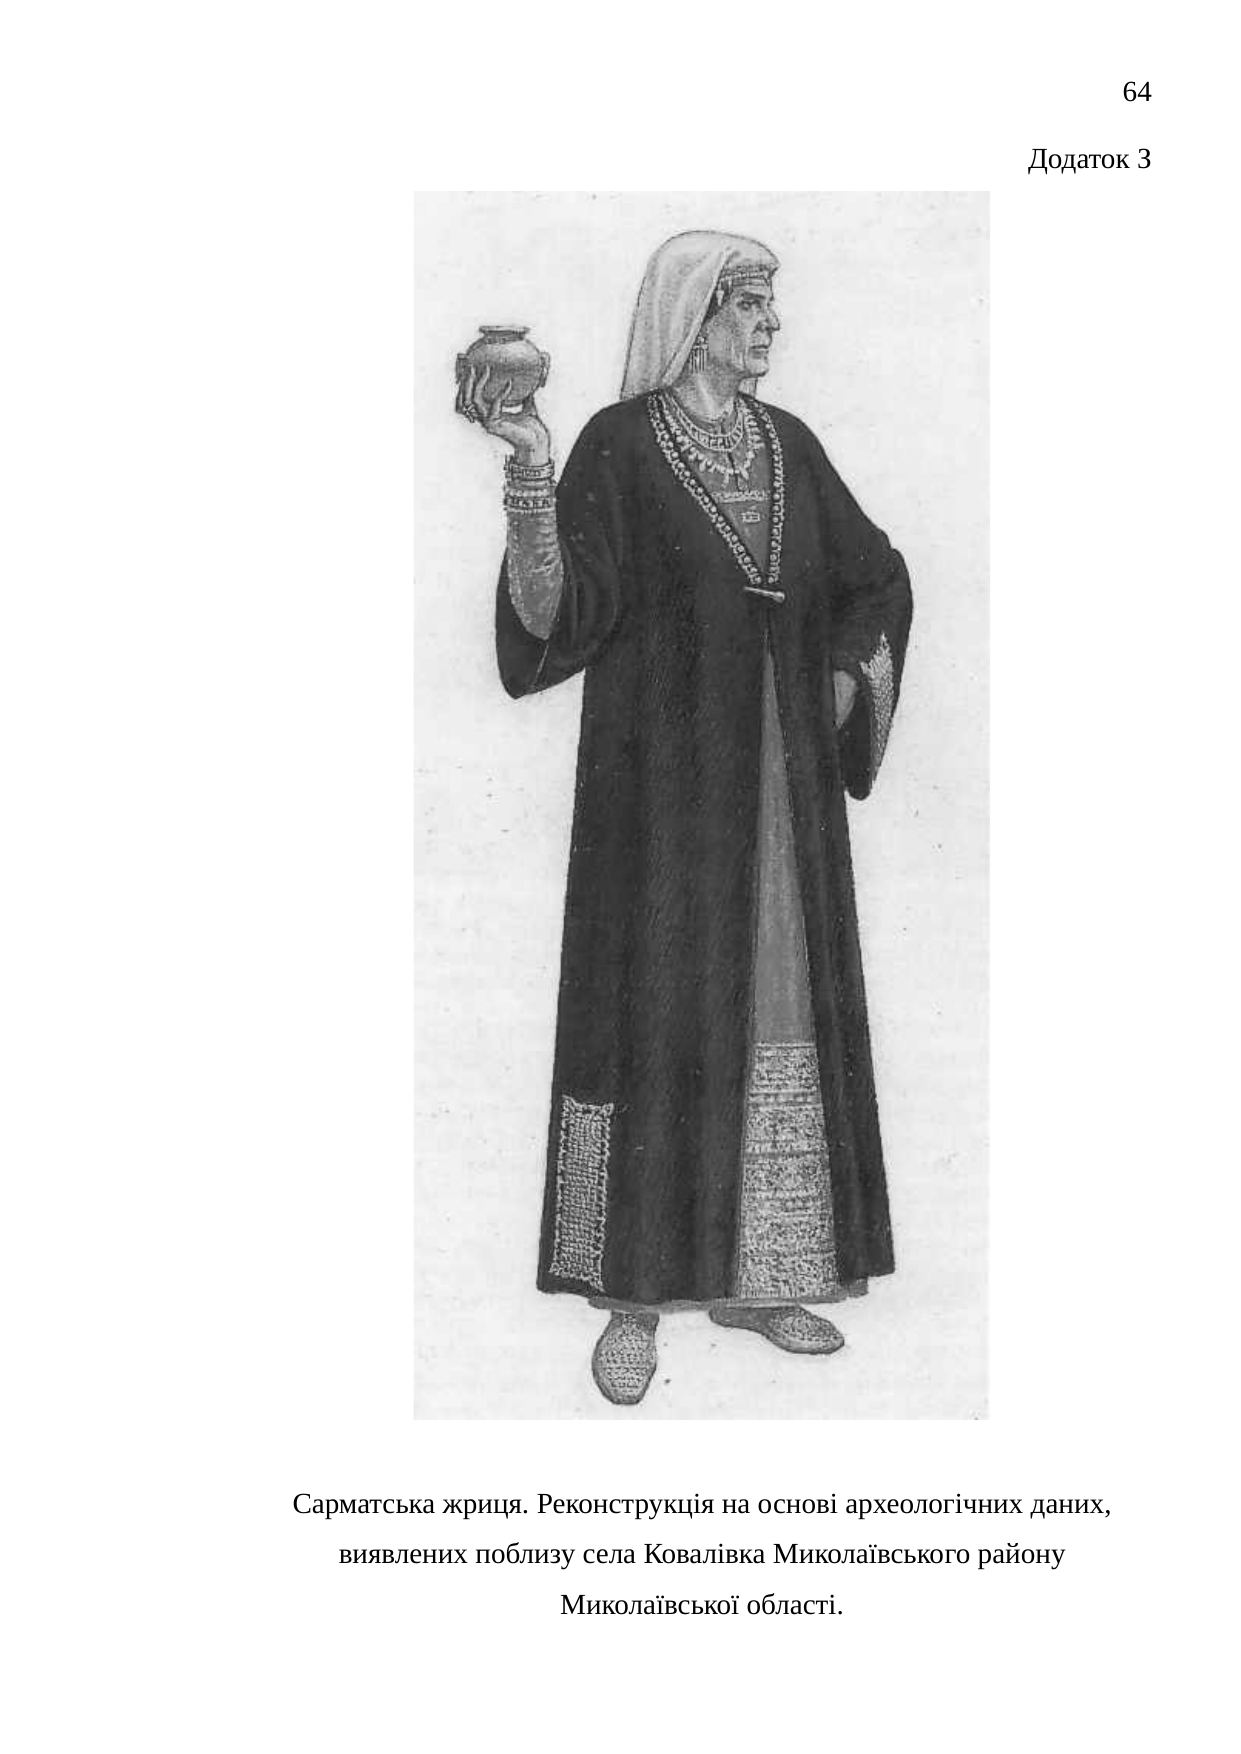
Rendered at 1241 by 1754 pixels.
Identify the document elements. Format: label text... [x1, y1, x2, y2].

list Додаток З [252, 141, 1152, 174]
list Сарматська жриця. Реконструкція на основі археологічних даних, виявлених поблизу села Ковалівка Миколаївського району Миколаївської області. [252, 1486, 1152, 1621]
picture [413, 191, 991, 1420]
